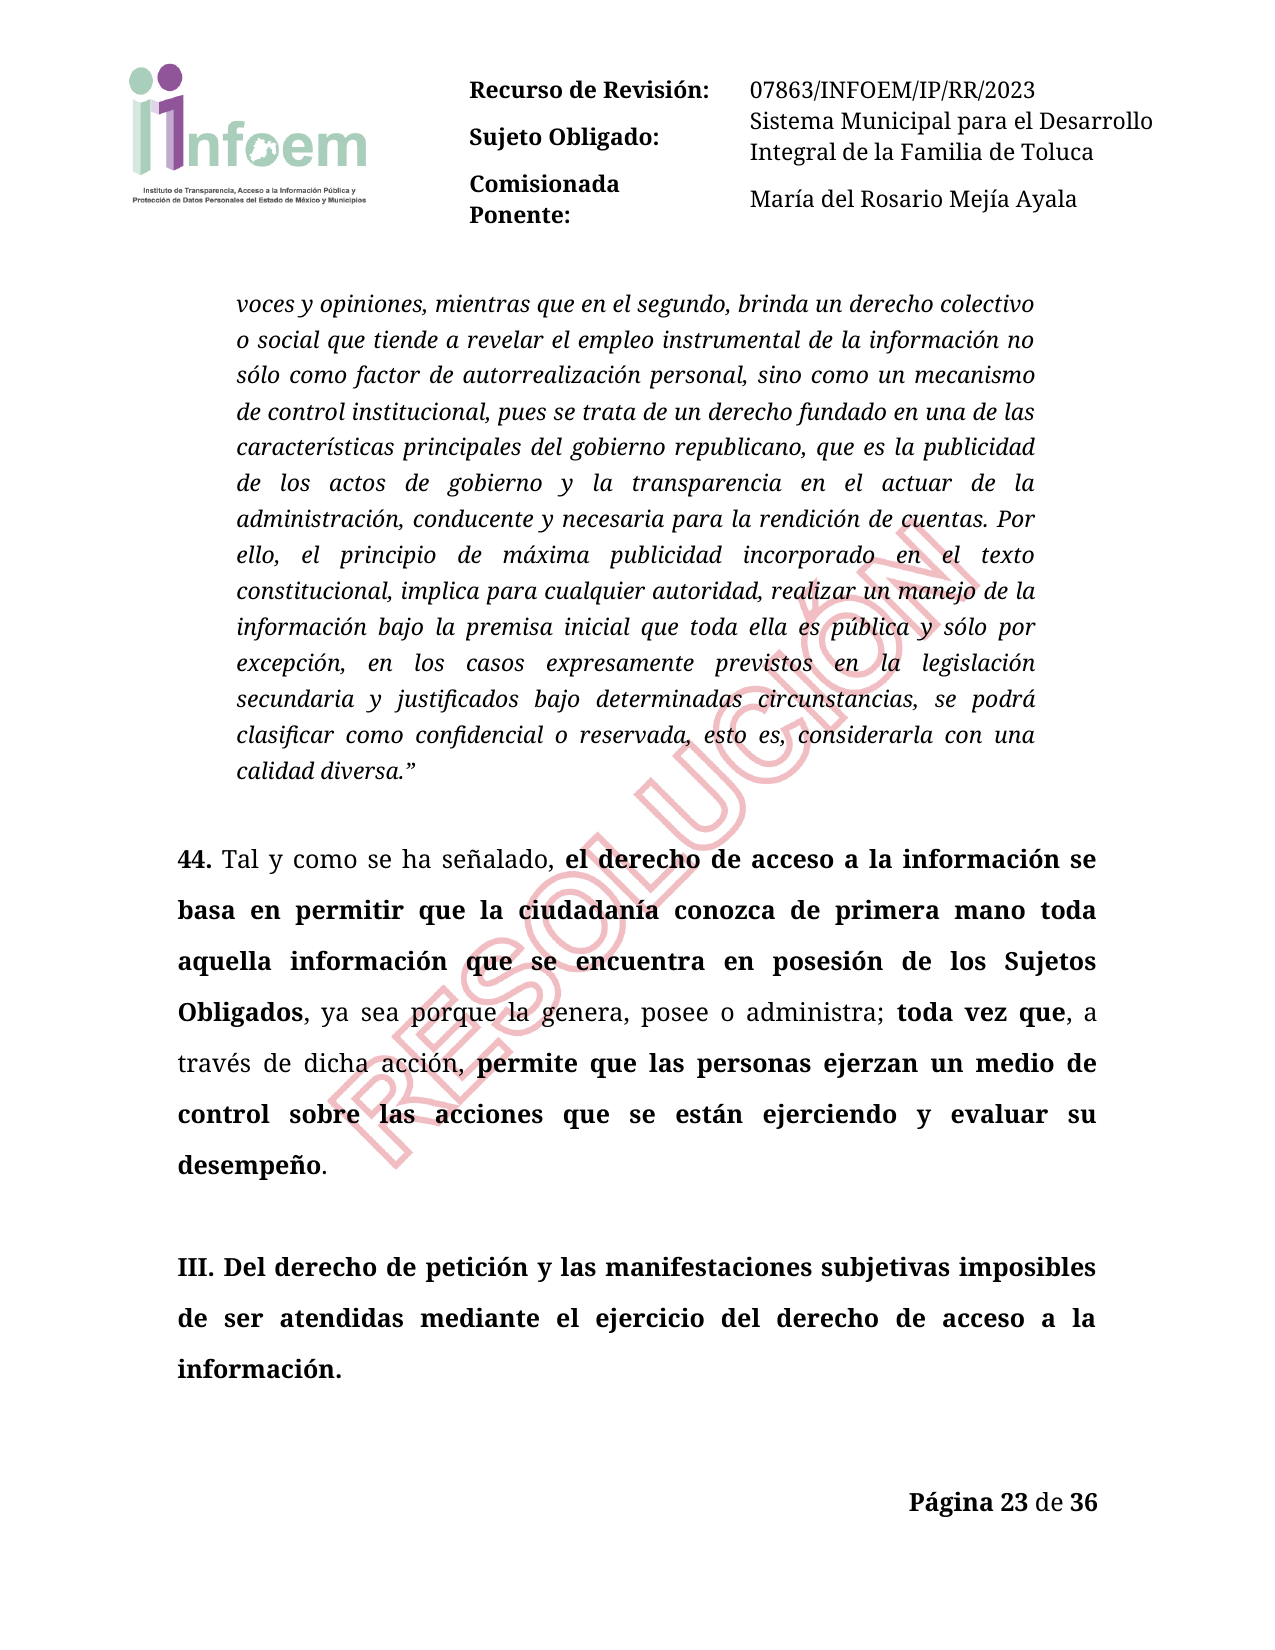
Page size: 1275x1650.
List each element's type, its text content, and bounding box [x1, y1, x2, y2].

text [236, 288, 1039, 786]
list III. Del derecho de petición y las manifestaciones subjetivas imposibles de ser atendidas mediante el ejercicio del derecho de acceso a la información. [177, 1250, 1098, 1386]
picture [11, 4, 1264, 1636]
list Tal y como se ha señalado, el derecho de acceso a la información se basa en permitir que la ciudadanía conozca de primera mano toda aquella información que se encuentra en posesión de los Sujetos Obligados, ya sea porque la genera, posee o administra; toda vez que, a través de dicha acción, permite que las personas ejerzan un medio de control sobre las acciones que se están ejerciendo y evaluar su desempeño. [177, 842, 1098, 1182]
